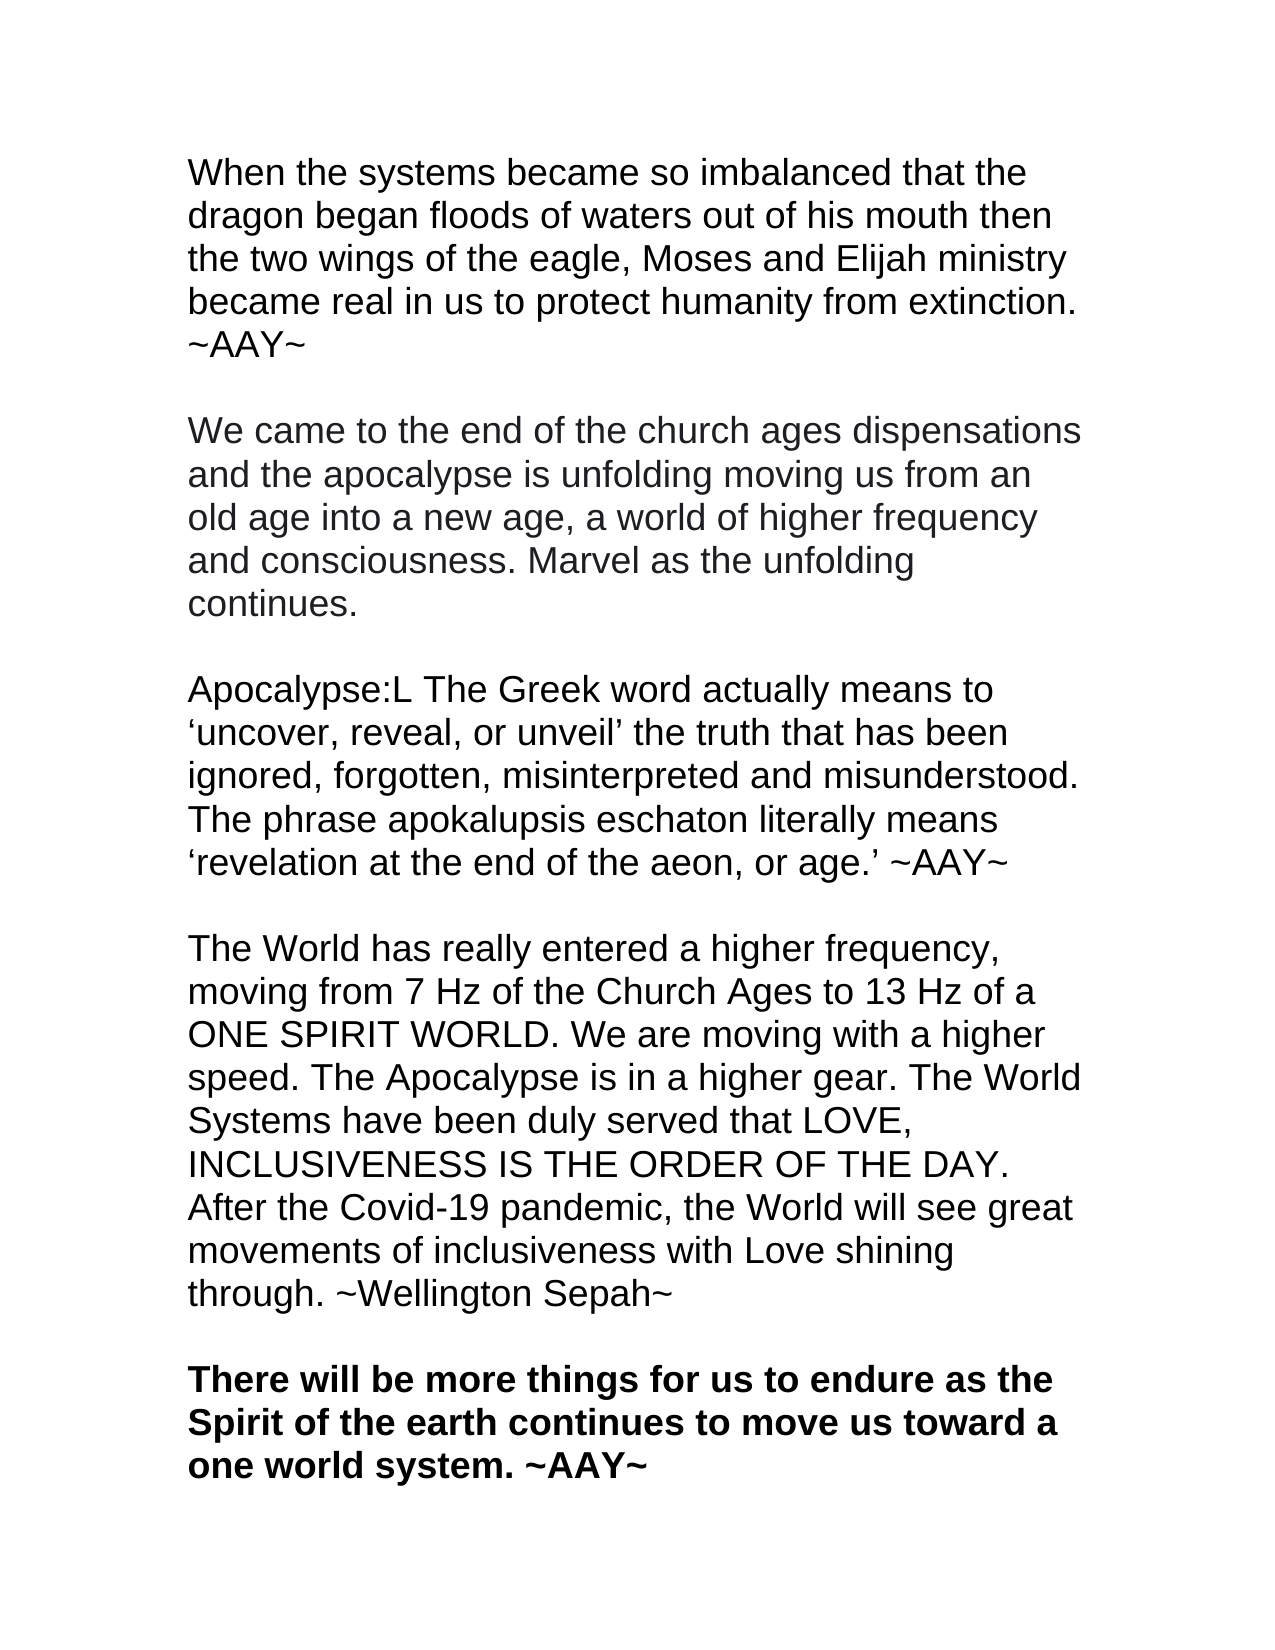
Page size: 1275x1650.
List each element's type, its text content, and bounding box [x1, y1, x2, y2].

text When the systems became so imbalanced that the dragon began floods of waters out of his mouth then the two wings of the eagle, Moses and Elijah ministry became real in us to protect humanity from extinction. ~AAY~ [187, 150, 1087, 366]
text Apocalypse:L The Greek word actually means to ‘uncover, reveal, or unveil’ the truth that has been ignored, forgotten, misinterpreted and misunderstood. The phrase apokalupsis eschaton literally means ‘revelation at the end of the aeon, or age.’ ~AAY~ [187, 667, 1087, 883]
text There will be more things for us to endure as the Spirit of the earth continues to move us toward a one world system. ~AAY~ [187, 1357, 1087, 1487]
text The World has really entered a higher frequency, moving from 7 Hz of the Church Ages to 13 Hz of a ONE SPIRIT WORLD. We are moving with a higher speed. The Apocalypse is in a higher gear. The World Systems have been duly served that LOVE, INCLUSIVENESS IS THE ORDER OF THE DAY. After the Covid-19 pandemic, the World will see great movements of inclusiveness with Love shining through. ~Wellington Sepah~ [187, 926, 1087, 1314]
text We came to the end of the church ages dispensations and the apocalypse is unfolding moving us from an old age into a new age, a world of higher frequency and consciousness. Marvel as the unfolding continues. [358, 409, 1087, 624]
